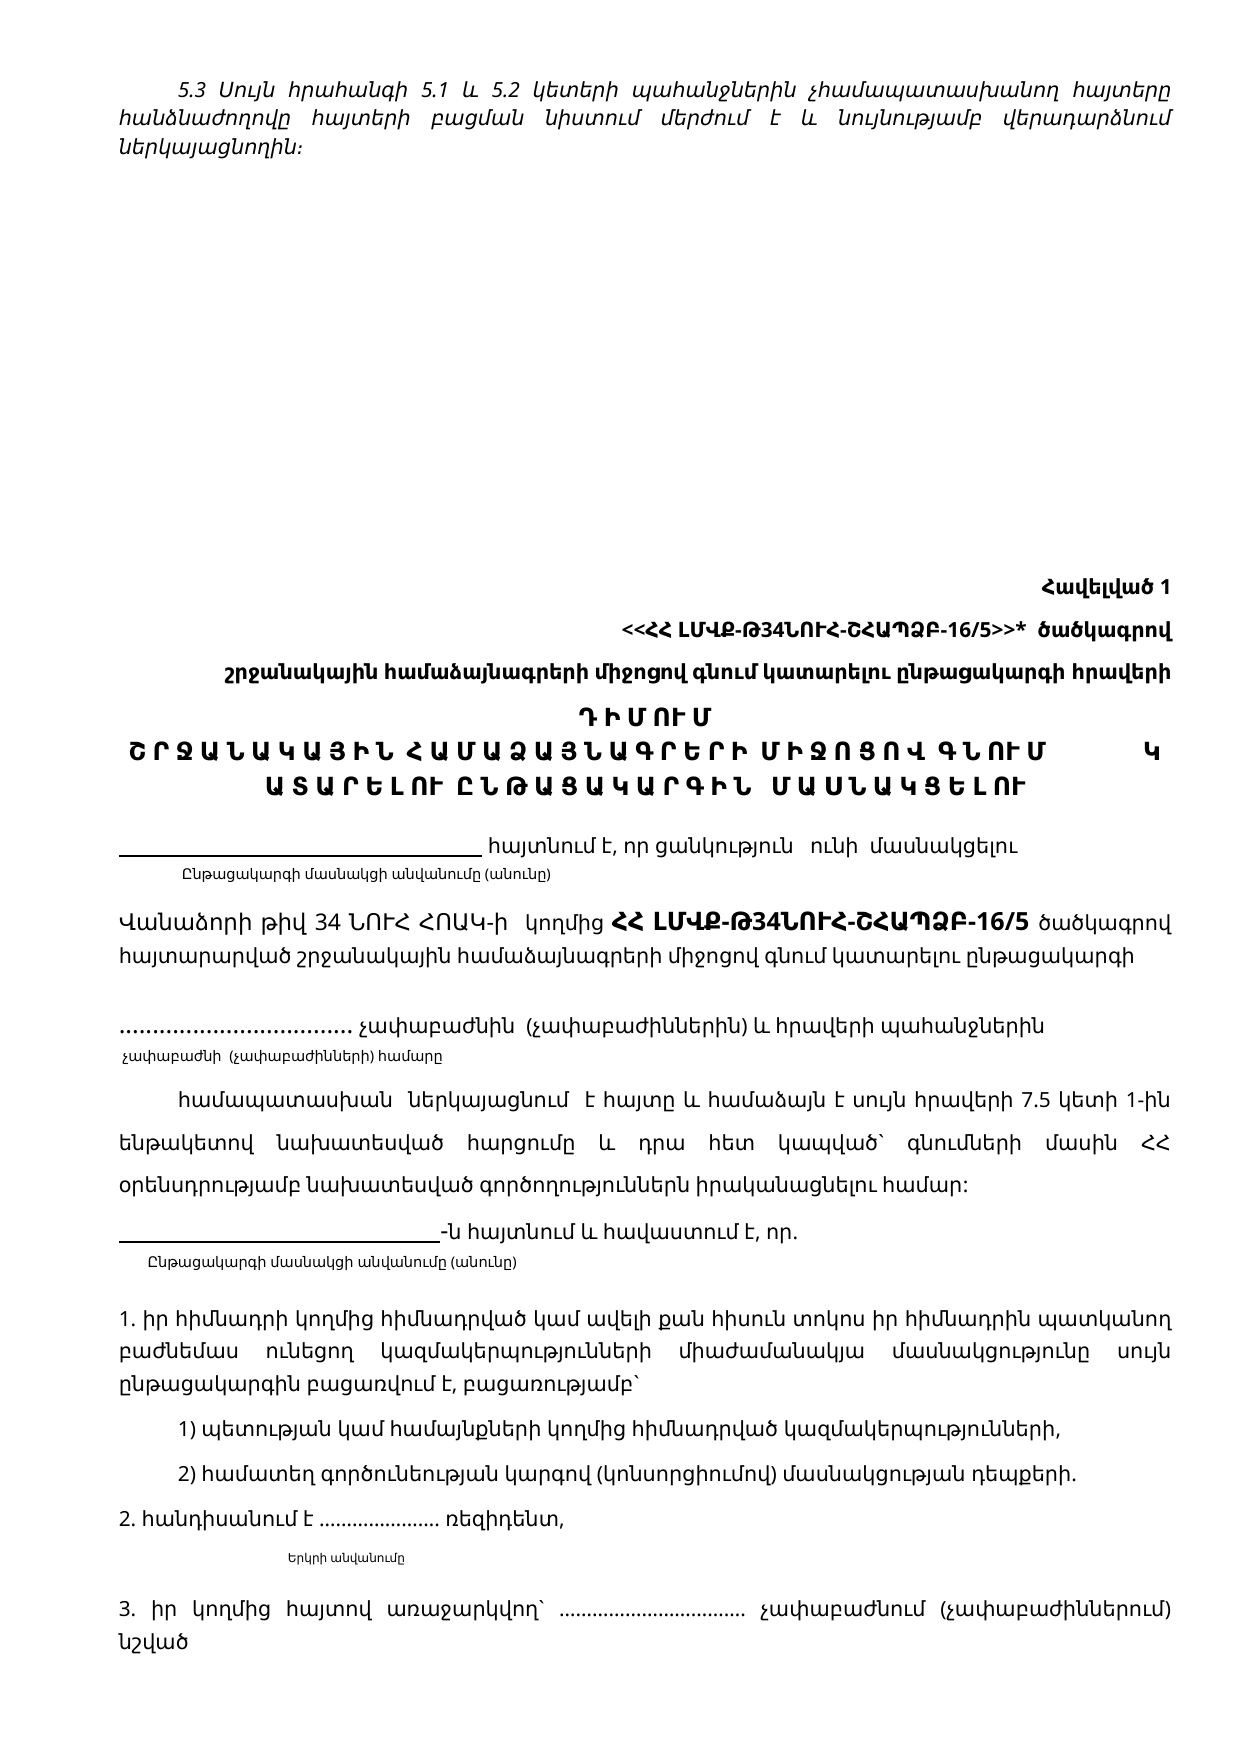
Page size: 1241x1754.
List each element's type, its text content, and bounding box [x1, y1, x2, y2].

text չափաբաժնի (չափաբաժինների) համարը [118, 1046, 1171, 1080]
text համապատասխան ներկայացնում է հայտը և համաձայն է սույն հրավերի 7.5 կետի 1-ին ենթակետով նախատեսված հարցումը և դրա հետ կապված` գնումների մասին ՀՀ օրենսդրությամբ նախատեսված գործողություններն իրականացնելու համար: [118, 1085, 1171, 1199]
text 3. իր կողմից հայտով առաջարկվող` ……………………………. չափաբաժնում (չափաբաժիններում) նշված [118, 1594, 1171, 1655]
text Վանաձորի թիվ 34 ՆՈՒՀ ՀՈԱԿ-ի կողմից ՀՀ ԼՄՎՔ-Թ34ՆՈՒՀ-ՇՀԱՊՁԲ-16/5 ծածկագրով հայտարարված շրջանակային համաձայնագրերի միջոցով գնում կատարելու ընթացակարգի [118, 903, 1171, 970]
text Ընթացակարգի մասնակցի անվանումը (անունը) [118, 1252, 1171, 1286]
text հայտնում է, որ ցանկություն ունի մասնակցելու [118, 831, 1171, 859]
subtitle Շ Ր Ջ Ա Ն Ա Կ Ա Յ Ի Ն Հ Ա Մ Ա Ձ Ա Յ Ն Ա Գ Ր Ե Ր Ի Մ Ի Ջ Ո Ց Ո Վ Գ Ն ՈՒ Մ Կ Ա Տ Ա Ր Ե Լ ՈՒ Ը Ն Թ Ա Ց Ա Կ Ա Ր Գ Ի Ն Մ Ա Ս Ն Ա Կ Ց Ե Լ ՈՒ [118, 734, 1171, 802]
text ................................... չափաբաժնին (չափաբաժիններին) և հրավերի պահանջներին [118, 1007, 1171, 1041]
text 2. հանդիսանում է …………………. ռեզիդենտ, [118, 1504, 1171, 1533]
text 1. իր հիմնադրի կողմից հիմնադրված կամ ավելի քան հիսուն տոկոս իր հիմնադրին պատկանող բաժնեմաս ունեցող կազմակերպությունների միաժամանակյա մասնակցությունը սույն ընթացակարգին բացառվում է, բացառությամբ` [118, 1304, 1171, 1397]
text 2) համատեղ գործունեության կարգով (կոնսորցիումով) մասնակցության դեպքերի. [118, 1459, 1171, 1487]
text շրջանակային համաձայնագրերի միջոցով գնում կատարելու ընթացակարգի հրավերի [118, 657, 1171, 686]
text Դ Ի Մ ՈՒ Մ [118, 700, 1171, 734]
text -ն հայտնում և հավաստում է, որ. [118, 1213, 1171, 1247]
text Երկրի անվանումը [118, 1549, 1171, 1578]
text 5.3 Սույն հրահանգի 5.1 և 5.2 կետերի պահանջներին չհամապատասխանող հայտերը հանձնաժողովը հայտերի բացման նիստում մերժում է և նույնությամբ վերադարձնում ներկայացնողին։ [118, 75, 1171, 160]
text 1) պետության կամ համայնքների կողմից հիմնադրված կազմակերպությունների, [118, 1414, 1171, 1442]
text Ընթացակարգի մասնակցի անվանումը (անունը) [118, 864, 1171, 898]
text <<ՀՀ ԼՄՎՔ-Թ34ՆՈՒՀ-ՇՀԱՊՁԲ-16/5>>* ծածկագրով [118, 615, 1171, 643]
text Հավելված 1 [118, 572, 1171, 601]
